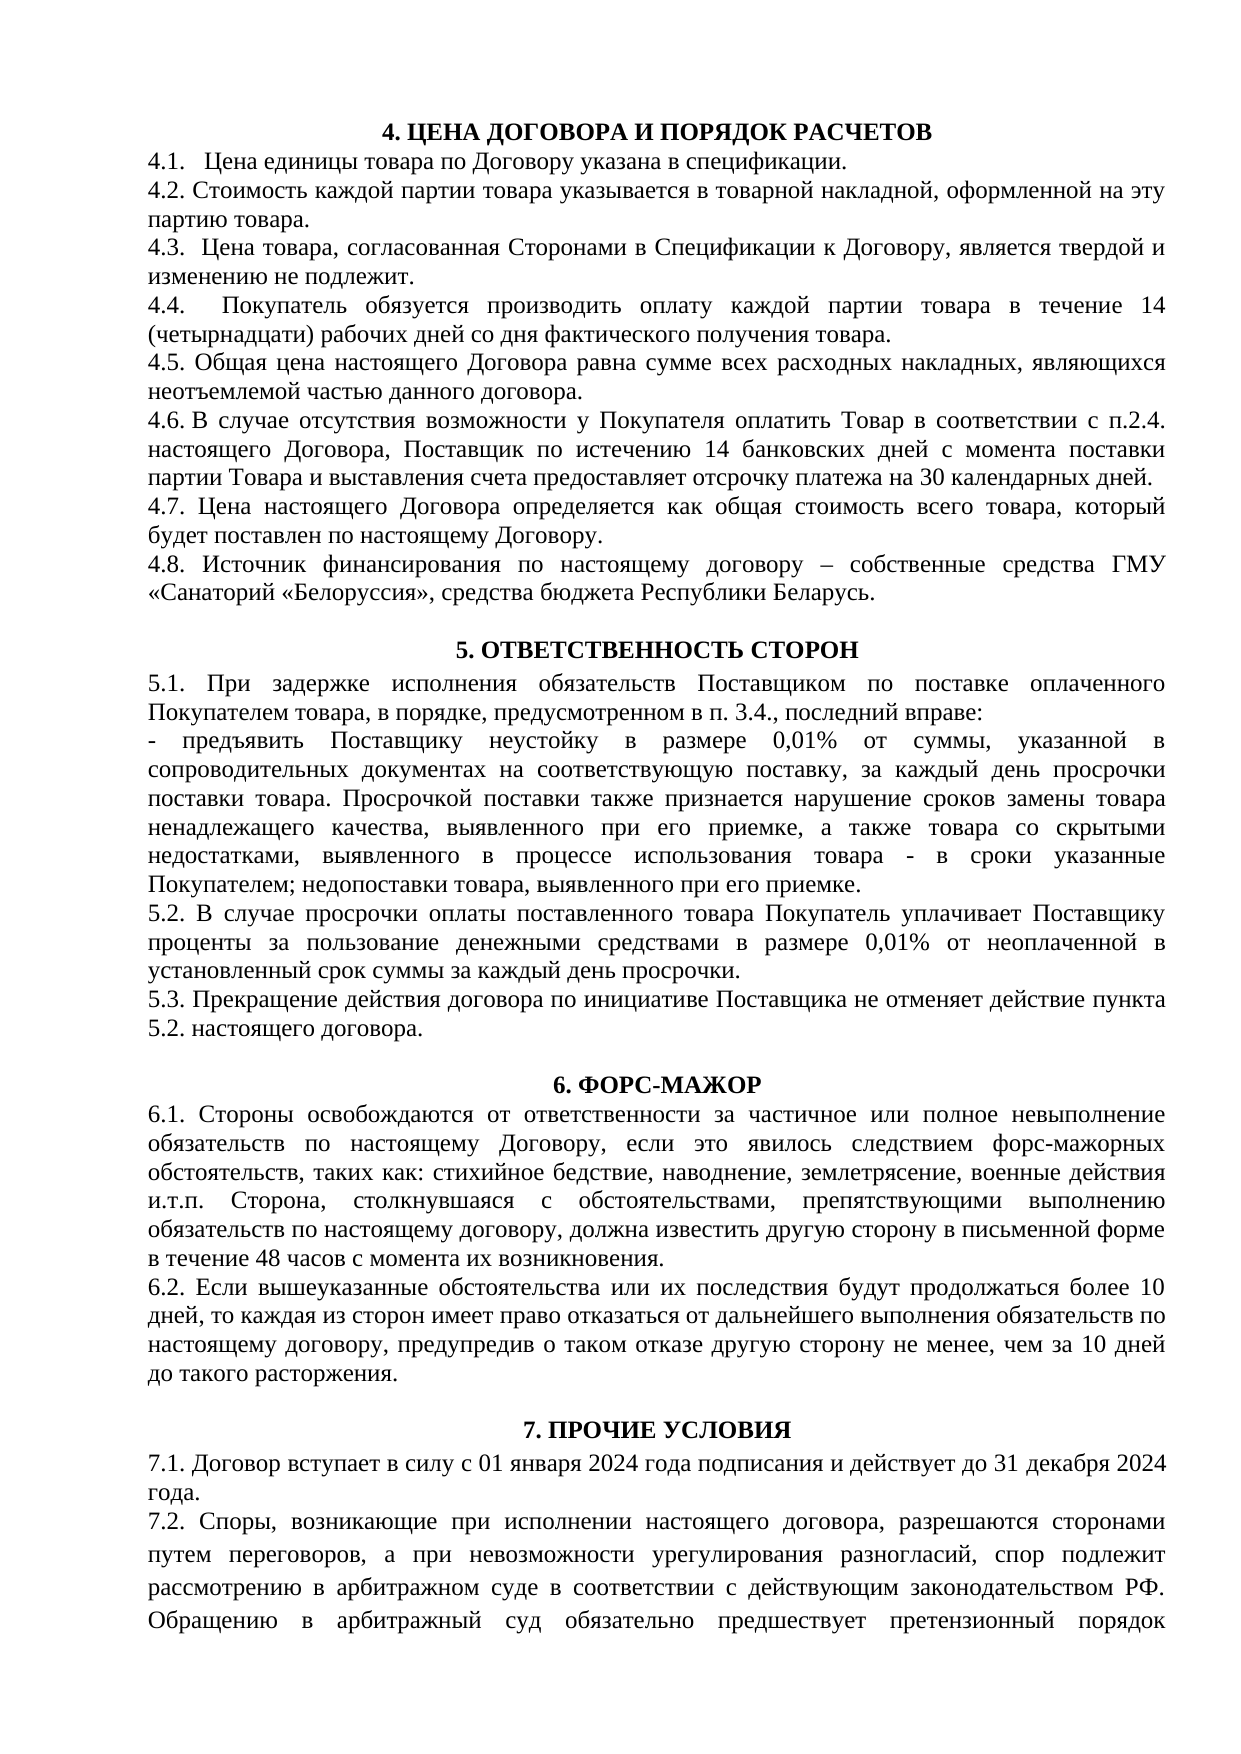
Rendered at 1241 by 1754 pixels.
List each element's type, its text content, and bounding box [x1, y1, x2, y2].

text 5.2. В случае просрочки оплаты поставленного товара Покупатель уплачивает Поставщику проценты за пользование денежными средствами в размере 0,01% от неоплаченной в установленный срок суммы за каждый день просрочки. [148, 898, 1167, 984]
text 6. ФОРС-МАЖОР [148, 1070, 1167, 1099]
text 4.7. Цена настоящего Договора определяется как общая стоимость всего товара, который будет поставлен по настоящему Договору. [148, 491, 1167, 549]
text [148, 1506, 1166, 1634]
text 4. ЦЕНА ДОГОВОРА И ПОРЯДОК РАСЧЕТОВ [148, 117, 1167, 146]
text 6.1. Стороны освобождаются от ответственности за частичное или полное невыполнение обязательств по настоящему Договору, если это явилось следствием форс-мажорных обстоятельств, таких как: стихийное бедствие, наводнение, землетрясение, военные действия и.т.п. Сторона, столкнувшаяся с обстоятельствами, препятствующими выполнению обязательств по настоящему договору, должна известить другую сторону в письменной форме в течение 48 часов с момента их возникновения. [148, 1099, 1167, 1272]
text 4.6. В случае отсутствия возможности у Покупателя оплатить Товар в соответствии с п.2.4. настоящего Договора, Поставщик по истечению 14 банковских дней с момента поставки партии Товара и выставления счета предоставляет отсрочку платежа на 30 календарных дней. [148, 405, 1167, 491]
text 4.3. Цена товара, согласованная Сторонами в Спецификации к Договору, является твердой и изменению не подлежит. [148, 232, 1167, 290]
text 4.8. Источник финансирования по настоящему договору – собственные средства ГМУ «Санаторий «Белоруссия», средства бюджета Республики Беларусь. [148, 549, 1167, 606]
text 4.2. Стоимость каждой партии товара указывается в товарной накладной, оформленной на эту партию товара. [148, 175, 1167, 232]
text 5.1. При задержке исполнения обязательств Поставщиком по поставке оплаченного Покупателем товара, в порядке, предусмотренном в п. 3.4., последний вправе: [148, 668, 1167, 725]
text 5. ОТВЕТСТВЕННОСТЬ СТОРОН [148, 635, 1167, 664]
text 4.4. Покупатель обязуется производить оплату каждой партии товара в течение 14 (четырнадцати) рабочих дней со дня фактического получения товара. [148, 290, 1167, 347]
text 6.2. Если вышеуказанные обстоятельства или их последствия будут продолжаться более 10 дней, то каждая из сторон имеет право отказаться от дальнейшего выполнения обязательств по настоящему договору, предупредив о таком отказе другую сторону не менее, чем за 10 дней до такого расторжения. [148, 1272, 1167, 1387]
text 7.1. Договор вступает в силу с 01 января 2024 года подписания и действует до 31 декабря 2024 года. [148, 1448, 1167, 1506]
text 7. ПРОЧИЕ УСЛОВИЯ [148, 1415, 1167, 1444]
text 4.1. Цена единицы товара по Договору указана в спецификации. [148, 146, 1167, 175]
text 5.3. Прекращение действия договора по инициативе Поставщика не отменяет действие пункта 5.2. настоящего договора. [148, 984, 1167, 1042]
text - предъявить Поставщику неустойку в размере 0,01% от суммы, указанной в сопроводительных документах на соответствующую поставку, за каждый день просрочки поставки товара. Просрочкой поставки также признается нарушение сроков замены товара ненадлежащего качества, выявленного при его приемке, а также товара со скрытыми недостатками, выявленного в процессе использования товара - в сроки указанные Покупателем; недопоставки товара, выявленного при его приемке. [148, 725, 1167, 898]
text 4.5. Общая цена настоящего Договора равна сумме всех расходных накладных, являющихся неотъемлемой частью данного договора. [148, 347, 1167, 405]
